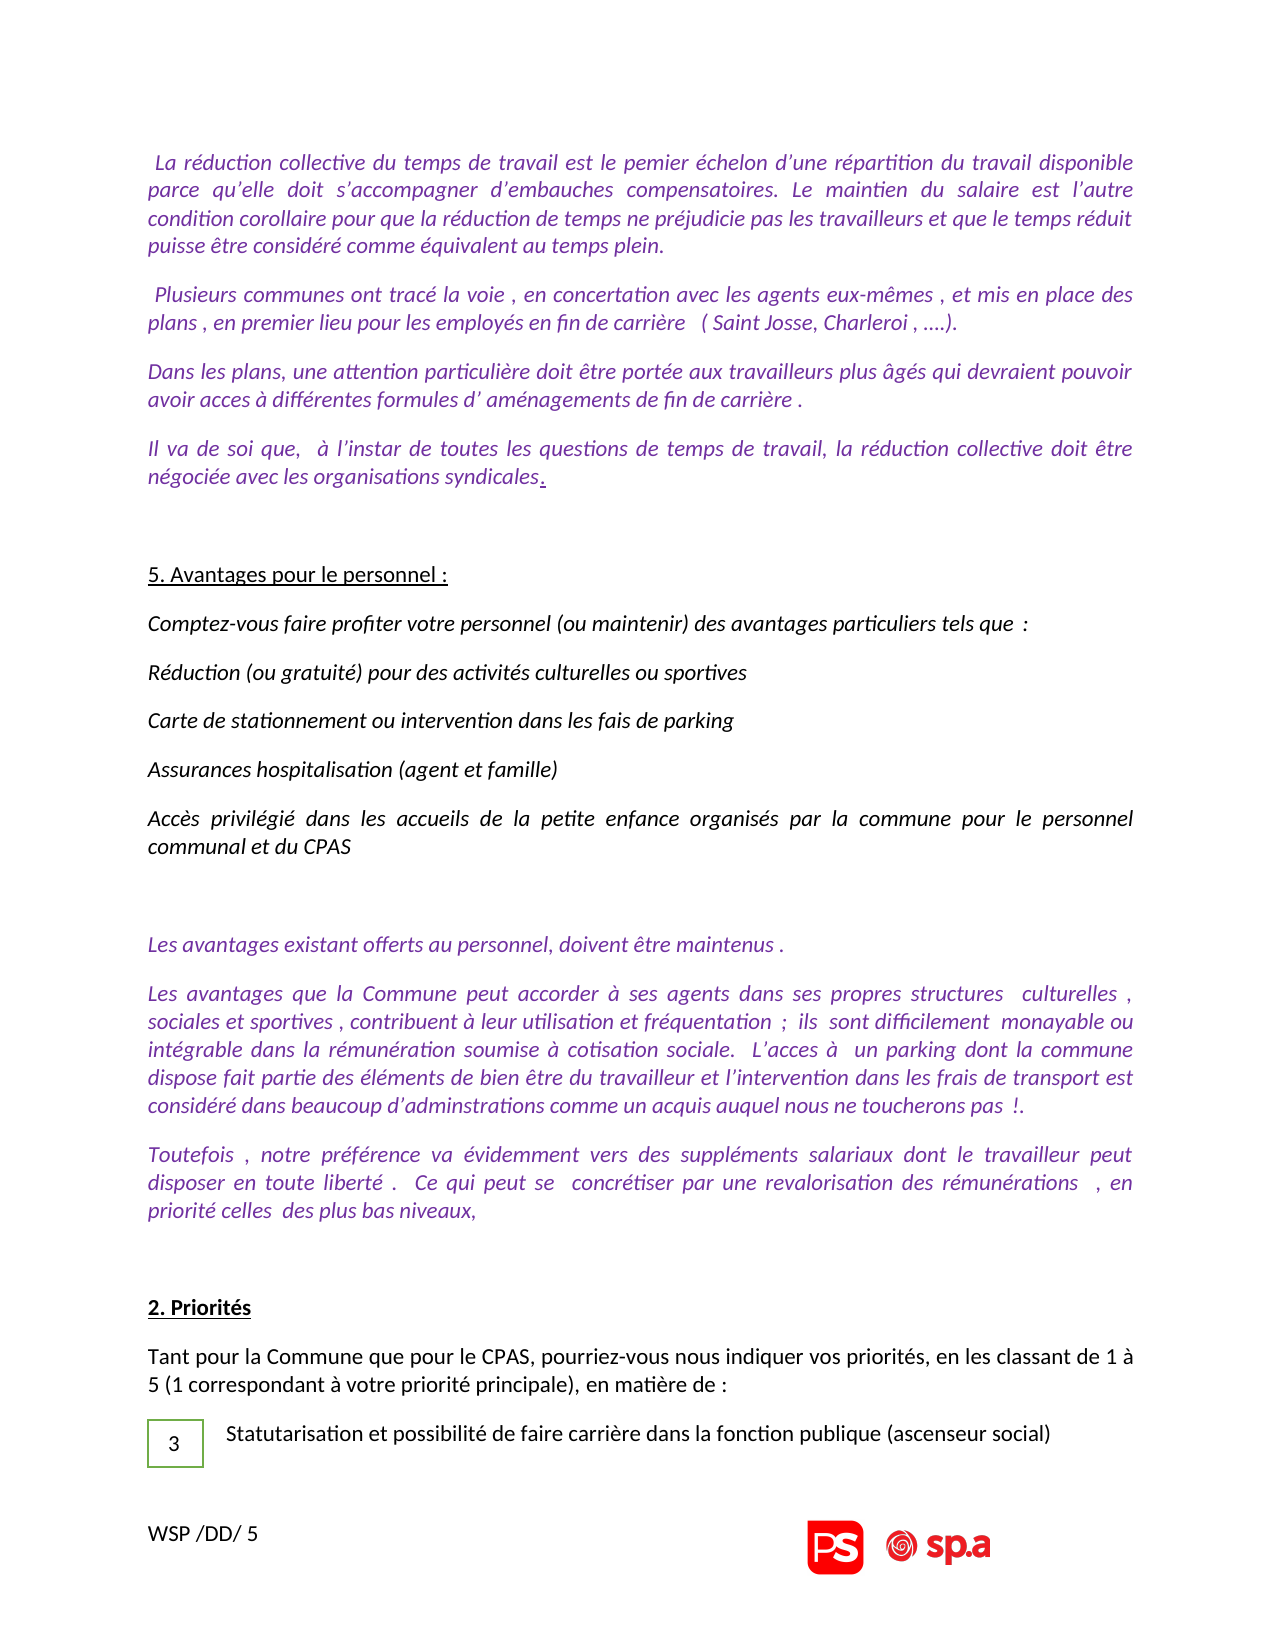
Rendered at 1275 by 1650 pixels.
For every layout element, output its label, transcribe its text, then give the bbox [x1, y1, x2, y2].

text Il va de soi que, à l’instar de toutes les questions de temps de travail, la réduction collective doit être négociée avec les organisations syndicales. [148, 434, 1137, 490]
picture [806, 1519, 865, 1576]
text Les avantages existant offerts au personnel, doivent être maintenus . [148, 930, 1137, 958]
text Accès privilégié dans les accueils de la petite enfance organisés par la commune pour le personnel communal et du CPAS [148, 804, 1137, 860]
text Carte de stationnement ou intervention dans les fais de parking [148, 707, 1137, 734]
text Tant pour la Commune que pour le CPAS, pourriez-vous nous indiquer vos priorités, en les classant de 1 à 5 (1 correspondant à votre priorité principale), en matière de : [148, 1342, 1137, 1398]
text Comptez-vous faire profiter votre personnel (ou maintenir) des avantages particuliers tels que : [148, 609, 1137, 637]
text Statutarisation et possibilité de faire carrière dans la fonction publique (ascenseur social) [204, 1419, 1137, 1447]
text 5. Avantages pour le personnel : [148, 560, 1137, 588]
text Les avantages que la Commune peut accorder à ses agents dans ses propres structures culturelles , sociales et sportives , contribuent à leur utilisation et fréquentation ; ils sont difficilement monayable ou intégrable dans la rémunération soumise à cotisation sociale. L’acces à un parking dont la commune dispose fait partie des éléments de bien être du travailleur et l’intervention dans les frais de transport est considéré dans beaucoup d’adminstrations comme un acquis auquel nous ne toucherons pas !. [148, 979, 1137, 1119]
text Réduction (ou gratuité) pour des activités culturelles ou sportives [148, 658, 1137, 686]
text Plusieurs communes ont tracé la voie , en concertation avec les agents eux-mêmes , et mis en place des plans , en premier lieu pour les employés en fin de carrière ( Saint Josse, Charleroi , ….). [148, 281, 1137, 337]
text Dans les plans, une attention particulière doit être portée aux travailleurs plus âgés qui devraient pouvoir avoir acces à différentes formules d’ aménagements de fin de carrière . [148, 357, 1137, 413]
text 2. Priorités [148, 1293, 1137, 1322]
text Assurances hospitalisation (agent et famille) [148, 755, 1137, 783]
text Toutefois , notre préférence va évidemment vers des suppléments salariaux dont le travailleur peut disposer en toute liberté . Ce qui peut se concrétiser par une revalorisation des rémunérations , en priorité celles des plus bas niveaux, [148, 1140, 1137, 1224]
text La réduction collective du temps de travail est le pemier échelon d’une répartition du travail disponible parce qu’elle doit s’accompagner d’embauches compensatoires. Le maintien du salaire est l’autre condition corollaire pour que la réduction de temps ne préjudicie pas les travailleurs et que le temps réduit puisse être considéré comme équivalent au temps plein. [148, 148, 1137, 260]
